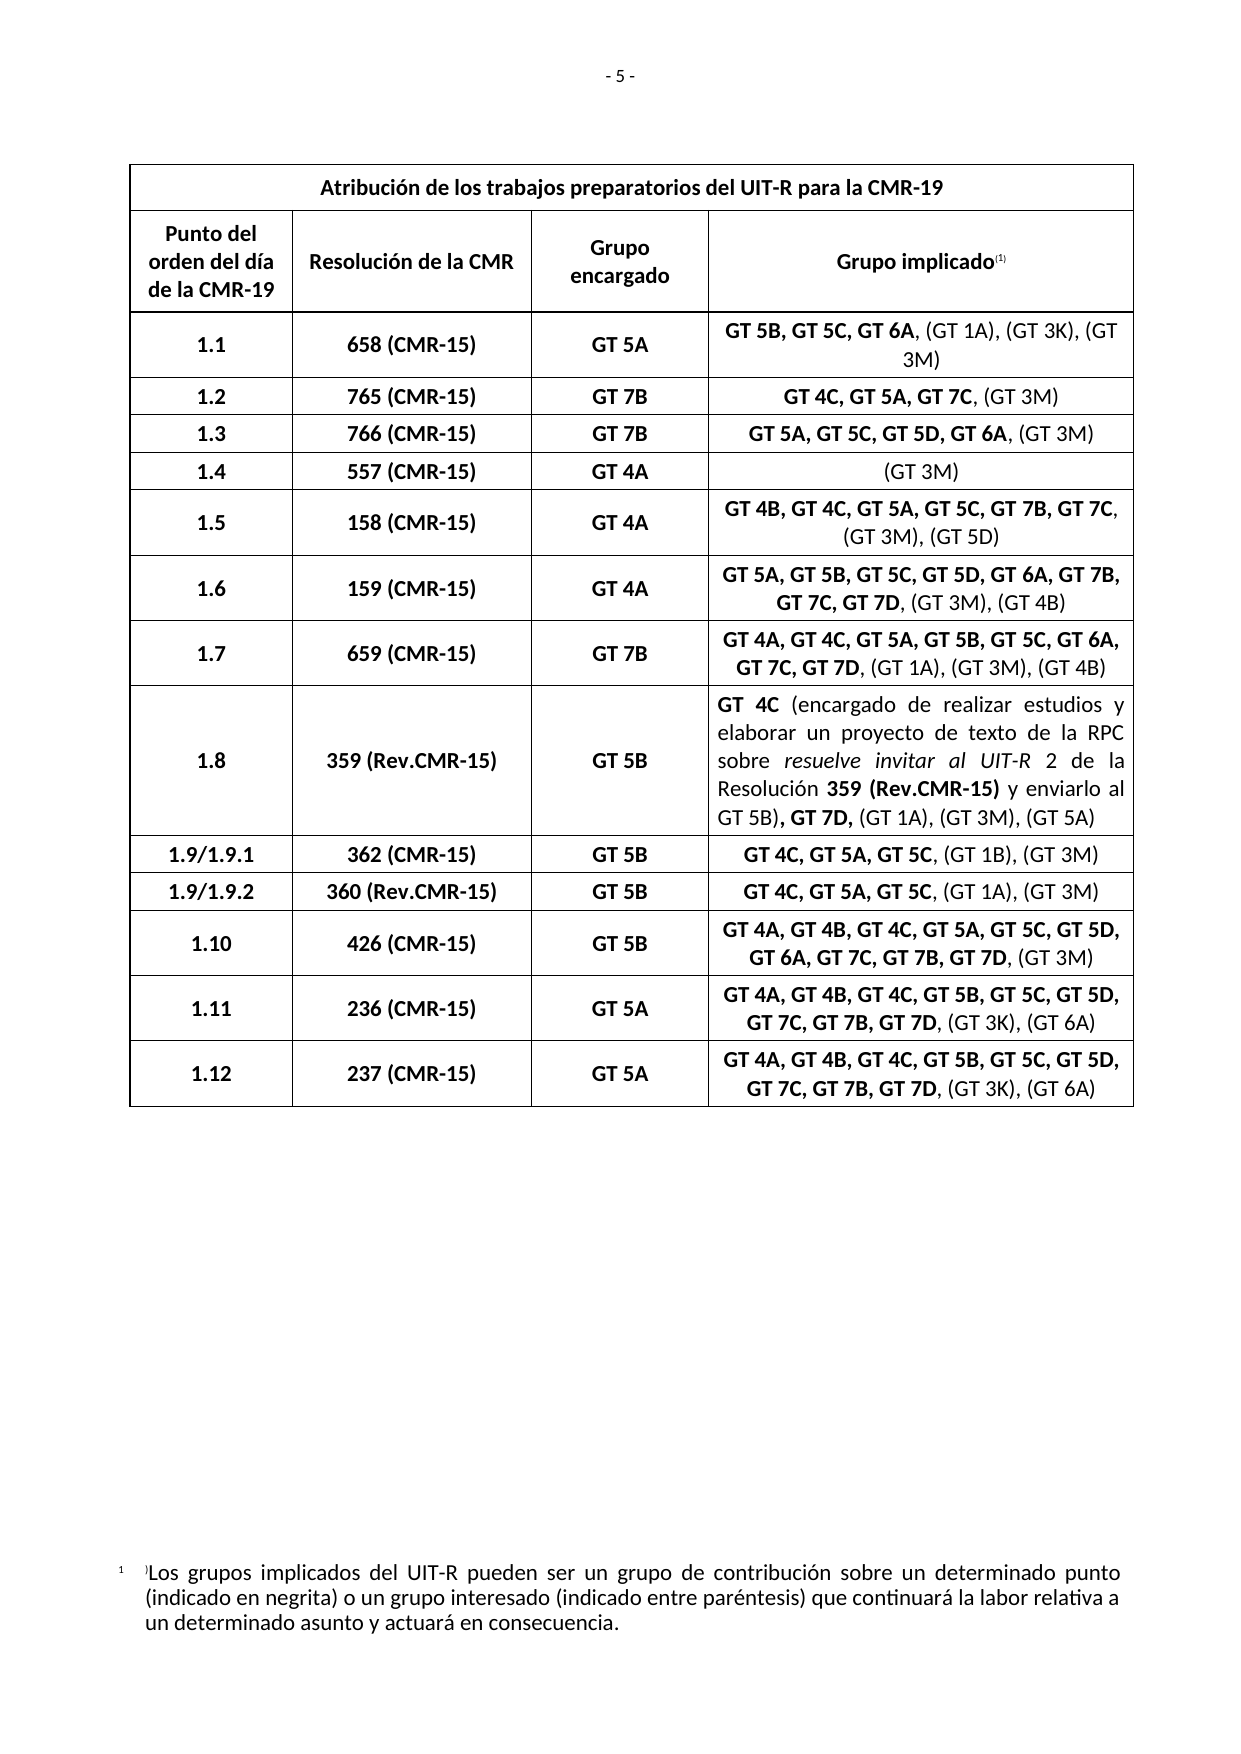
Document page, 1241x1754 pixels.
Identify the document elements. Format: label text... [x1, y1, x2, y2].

table_cell 1.2 [131, 378, 292, 414]
table_cell GT 4A, GT 4B, GT 4C, GT 5B, GT 5C, GT 5D, GT 7C, GT 7B, GT 7D, (GT 3K), (GT 6A) [709, 976, 1133, 1040]
table_cell GT 4C, GT 5A, GT 5C, (GT 1B), (GT 3M) [709, 836, 1133, 872]
table_cell 1.10 [131, 911, 292, 975]
table_cell 158 (CMR-15) [293, 490, 531, 554]
table_cell Punto del orden del día de la CMR-19 [131, 211, 292, 311]
table_cell GT 5A, GT 5B, GT 5C, GT 5D, GT 6A, GT 7B, GT 7C, GT 7D, (GT 3M), (GT 4B) [709, 556, 1133, 620]
table_cell GT 5B [532, 686, 708, 835]
table_cell Grupo implicado() [709, 211, 1133, 311]
table_cell 659 (CMR-15) [293, 621, 531, 685]
table_cell 237 (CMR-15) [293, 1041, 531, 1106]
table_cell 1.5 [131, 490, 292, 554]
table_cell Resolución de la CMR [293, 211, 531, 311]
table_cell 1.1 [131, 313, 292, 377]
table_cell GT 5B [532, 836, 708, 872]
table_header Atribución de los trabajos preparatorios del UIT-R para la CMR-19 [131, 165, 1133, 210]
table_cell GT 5B [532, 873, 708, 909]
table_cell 1.11 [131, 976, 292, 1040]
table_cell GT 5B [532, 911, 708, 975]
table_cell 658 (CMR-15) [293, 313, 531, 377]
table_cell 1.9/1.9.2 [131, 873, 292, 909]
table_cell GT 5A, GT 5C, GT 5D, GT 6A, (GT 3M) [709, 415, 1133, 452]
table_cell 1.4 [131, 453, 292, 489]
table_cell 765 (CMR-15) [293, 378, 531, 414]
table_cell GT 4A, GT 4B, GT 4C, GT 5B, GT 5C, GT 5D, GT 7C, GT 7B, GT 7D, (GT 3K), (GT 6A) [709, 1041, 1133, 1106]
table_cell GT 4A, GT 4B, GT 4C, GT 5A, GT 5C, GT 5D, GT 6A, GT 7C, GT 7B, GT 7D, (GT 3M) [709, 911, 1133, 975]
table_cell GT 5A [532, 1041, 708, 1106]
table_cell 159 (CMR-15) [293, 556, 531, 620]
table_cell 1.9/1.9.1 [131, 836, 292, 872]
table_cell GT 4A [532, 453, 708, 489]
table_cell 426 (CMR-15) [293, 911, 531, 975]
table_cell GT 4B, GT 4C, GT 5A, GT 5C, GT 7B, GT 7C, (GT 3M), (GT 5D) [709, 490, 1133, 554]
table_cell GT 5A [532, 313, 708, 377]
table_cell GT 4C (encargado de realizar estudios y elaborar un proyecto de texto de la RPC sobre resuelve invitar al UIT-R 2 de la Resolución 359 (Rev.CMR-15) y enviarlo al GT 5B), GT 7D, (GT 1A), (GT 3M), (GT 5A) [709, 686, 1133, 835]
table_cell GT 4C, GT 5A, GT 7C, (GT 3M) [709, 378, 1133, 414]
table_cell 1.3 [131, 415, 292, 452]
table_cell GT 7B [532, 621, 708, 685]
table_cell GT 4A [532, 556, 708, 620]
table_cell 360 (Rev.CMR-15) [293, 873, 531, 909]
table_cell 557 (CMR-15) [293, 453, 531, 489]
table_cell 766 (CMR-15) [293, 415, 531, 452]
table_cell GT 7B [532, 378, 708, 414]
table_cell 1.7 [131, 621, 292, 685]
table_cell Grupo encargado [532, 211, 708, 311]
table_cell GT 4A, GT 4C, GT 5A, GT 5B, GT 5C, GT 6A, GT 7C, GT 7D, (GT 1A), (GT 3M), (GT 4B) [709, 621, 1133, 685]
table_cell GT 4A [532, 490, 708, 554]
table_cell 359 (Rev.CMR-15) [293, 686, 531, 835]
table_cell 1.6 [131, 556, 292, 620]
table_cell 362 (CMR-15) [293, 836, 531, 872]
table_cell 1.8 [131, 686, 292, 835]
table_cell GT 5B, GT 5C, GT 6A, (GT 1A), (GT 3K), (GT 3M) [709, 313, 1133, 377]
table_cell GT 4C, GT 5A, GT 5C, (GT 1A), (GT 3M) [709, 873, 1133, 909]
table_cell GT 7B [532, 415, 708, 452]
table_cell 1.12 [131, 1041, 292, 1106]
table_cell (GT 3M) [709, 453, 1133, 489]
table_cell 236 (CMR-15) [293, 976, 531, 1040]
table_cell GT 5A [532, 976, 708, 1040]
